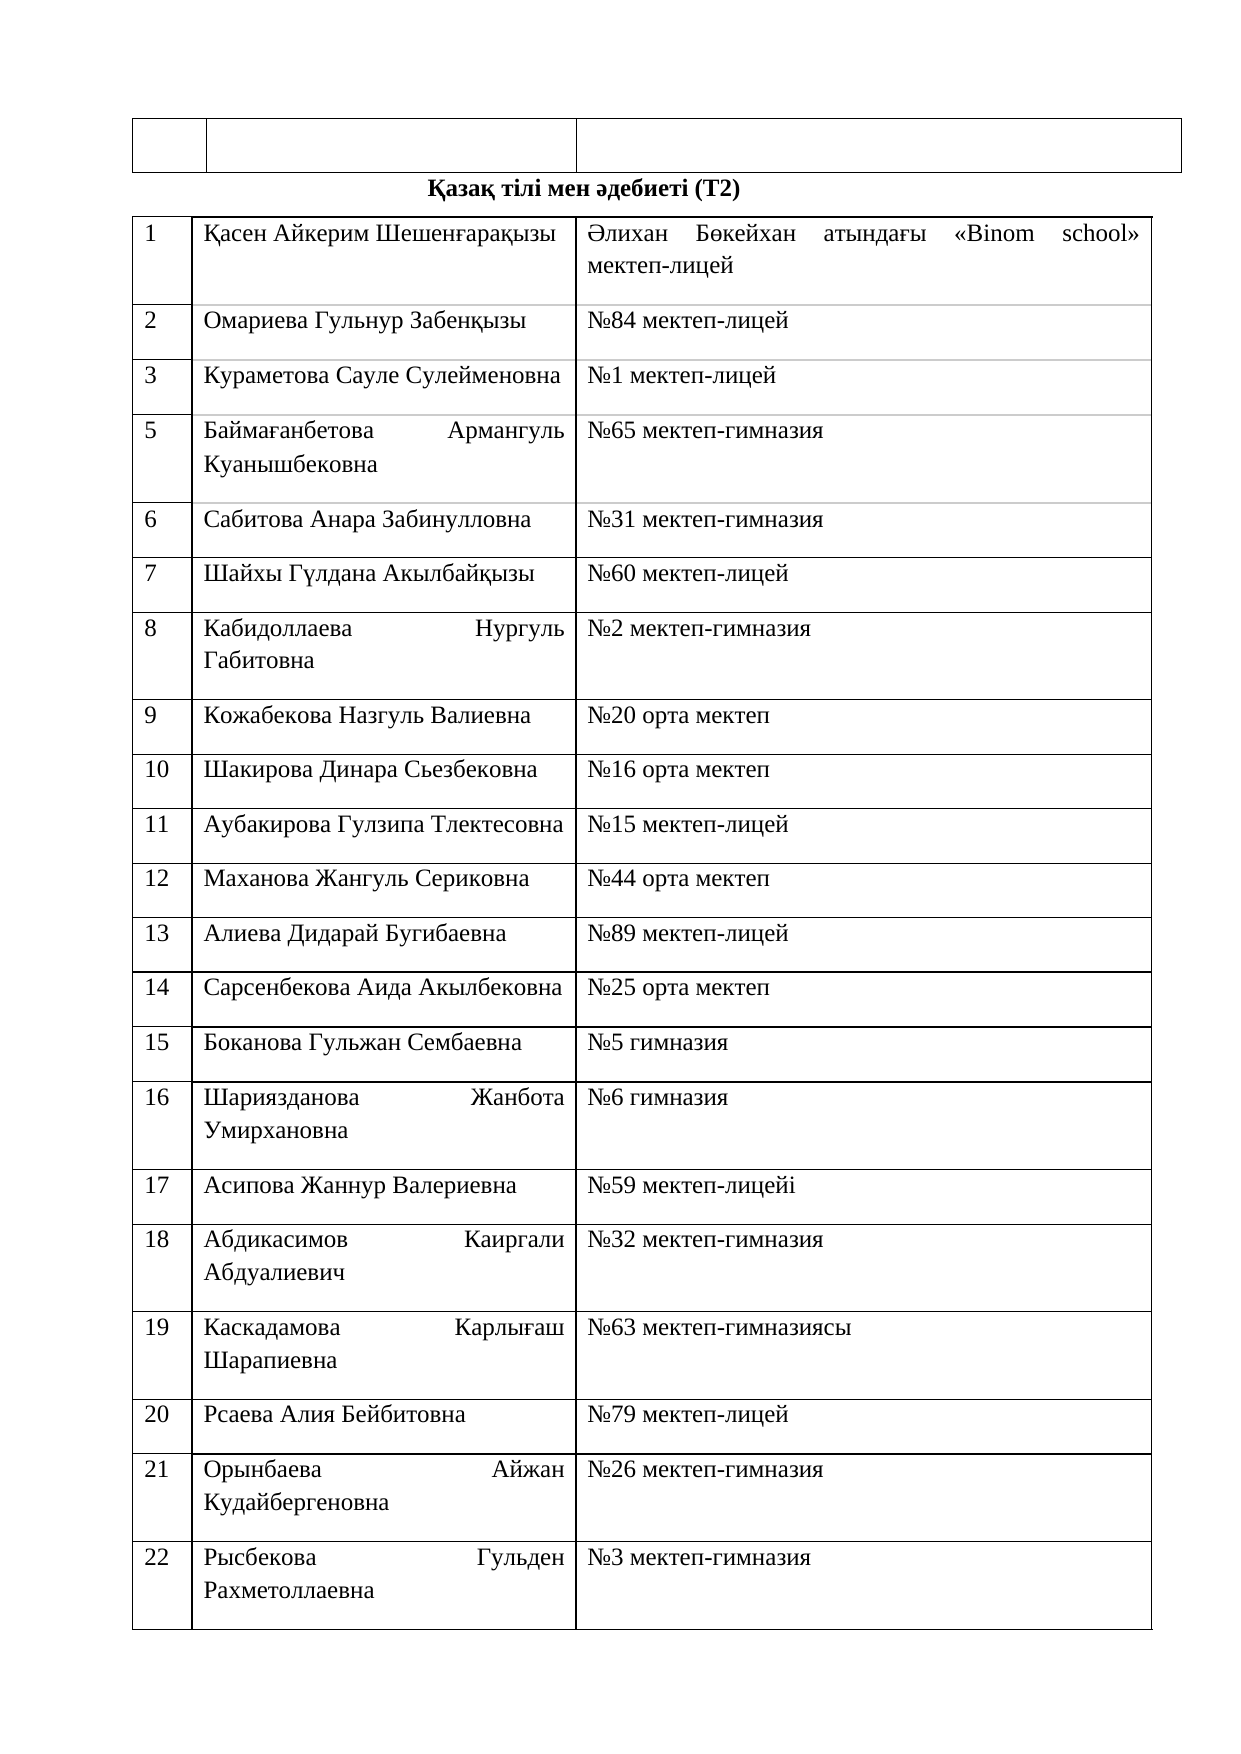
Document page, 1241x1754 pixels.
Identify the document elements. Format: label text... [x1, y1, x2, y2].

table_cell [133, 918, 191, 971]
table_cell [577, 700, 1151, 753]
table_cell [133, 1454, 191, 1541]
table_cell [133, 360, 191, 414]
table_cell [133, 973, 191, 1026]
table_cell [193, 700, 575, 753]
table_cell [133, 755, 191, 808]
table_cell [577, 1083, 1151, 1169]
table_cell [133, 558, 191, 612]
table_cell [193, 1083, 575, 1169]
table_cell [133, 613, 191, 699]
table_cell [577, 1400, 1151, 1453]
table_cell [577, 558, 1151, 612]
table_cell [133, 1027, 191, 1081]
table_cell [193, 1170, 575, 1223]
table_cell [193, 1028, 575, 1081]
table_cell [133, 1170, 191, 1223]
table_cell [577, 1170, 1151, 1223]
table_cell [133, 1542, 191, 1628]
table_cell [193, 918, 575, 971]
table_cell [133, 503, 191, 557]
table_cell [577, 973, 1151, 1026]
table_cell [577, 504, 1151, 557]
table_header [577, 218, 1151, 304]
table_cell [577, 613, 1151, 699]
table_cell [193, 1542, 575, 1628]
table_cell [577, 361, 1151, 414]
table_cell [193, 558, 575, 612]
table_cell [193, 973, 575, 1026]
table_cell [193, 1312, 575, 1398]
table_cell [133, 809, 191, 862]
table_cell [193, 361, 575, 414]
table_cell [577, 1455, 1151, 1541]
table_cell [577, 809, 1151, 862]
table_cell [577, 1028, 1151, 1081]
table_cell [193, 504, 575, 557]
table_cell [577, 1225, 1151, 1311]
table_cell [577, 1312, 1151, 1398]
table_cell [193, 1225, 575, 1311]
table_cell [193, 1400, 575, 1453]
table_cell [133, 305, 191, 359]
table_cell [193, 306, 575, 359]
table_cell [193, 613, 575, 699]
text Қазақ тілі мен әдебиеті (Т2) [177, 173, 1152, 202]
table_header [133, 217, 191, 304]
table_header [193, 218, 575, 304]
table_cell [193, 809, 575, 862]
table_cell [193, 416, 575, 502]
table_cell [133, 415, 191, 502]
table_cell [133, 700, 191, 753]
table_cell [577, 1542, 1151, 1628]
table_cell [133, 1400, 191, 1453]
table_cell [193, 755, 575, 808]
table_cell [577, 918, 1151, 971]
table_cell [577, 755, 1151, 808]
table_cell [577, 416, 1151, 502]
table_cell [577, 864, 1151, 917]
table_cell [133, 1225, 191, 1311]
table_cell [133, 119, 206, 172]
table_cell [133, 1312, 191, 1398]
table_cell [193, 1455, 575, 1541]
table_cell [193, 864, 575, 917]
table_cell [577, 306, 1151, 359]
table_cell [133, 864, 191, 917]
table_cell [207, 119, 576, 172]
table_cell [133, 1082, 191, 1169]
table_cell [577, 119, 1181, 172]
